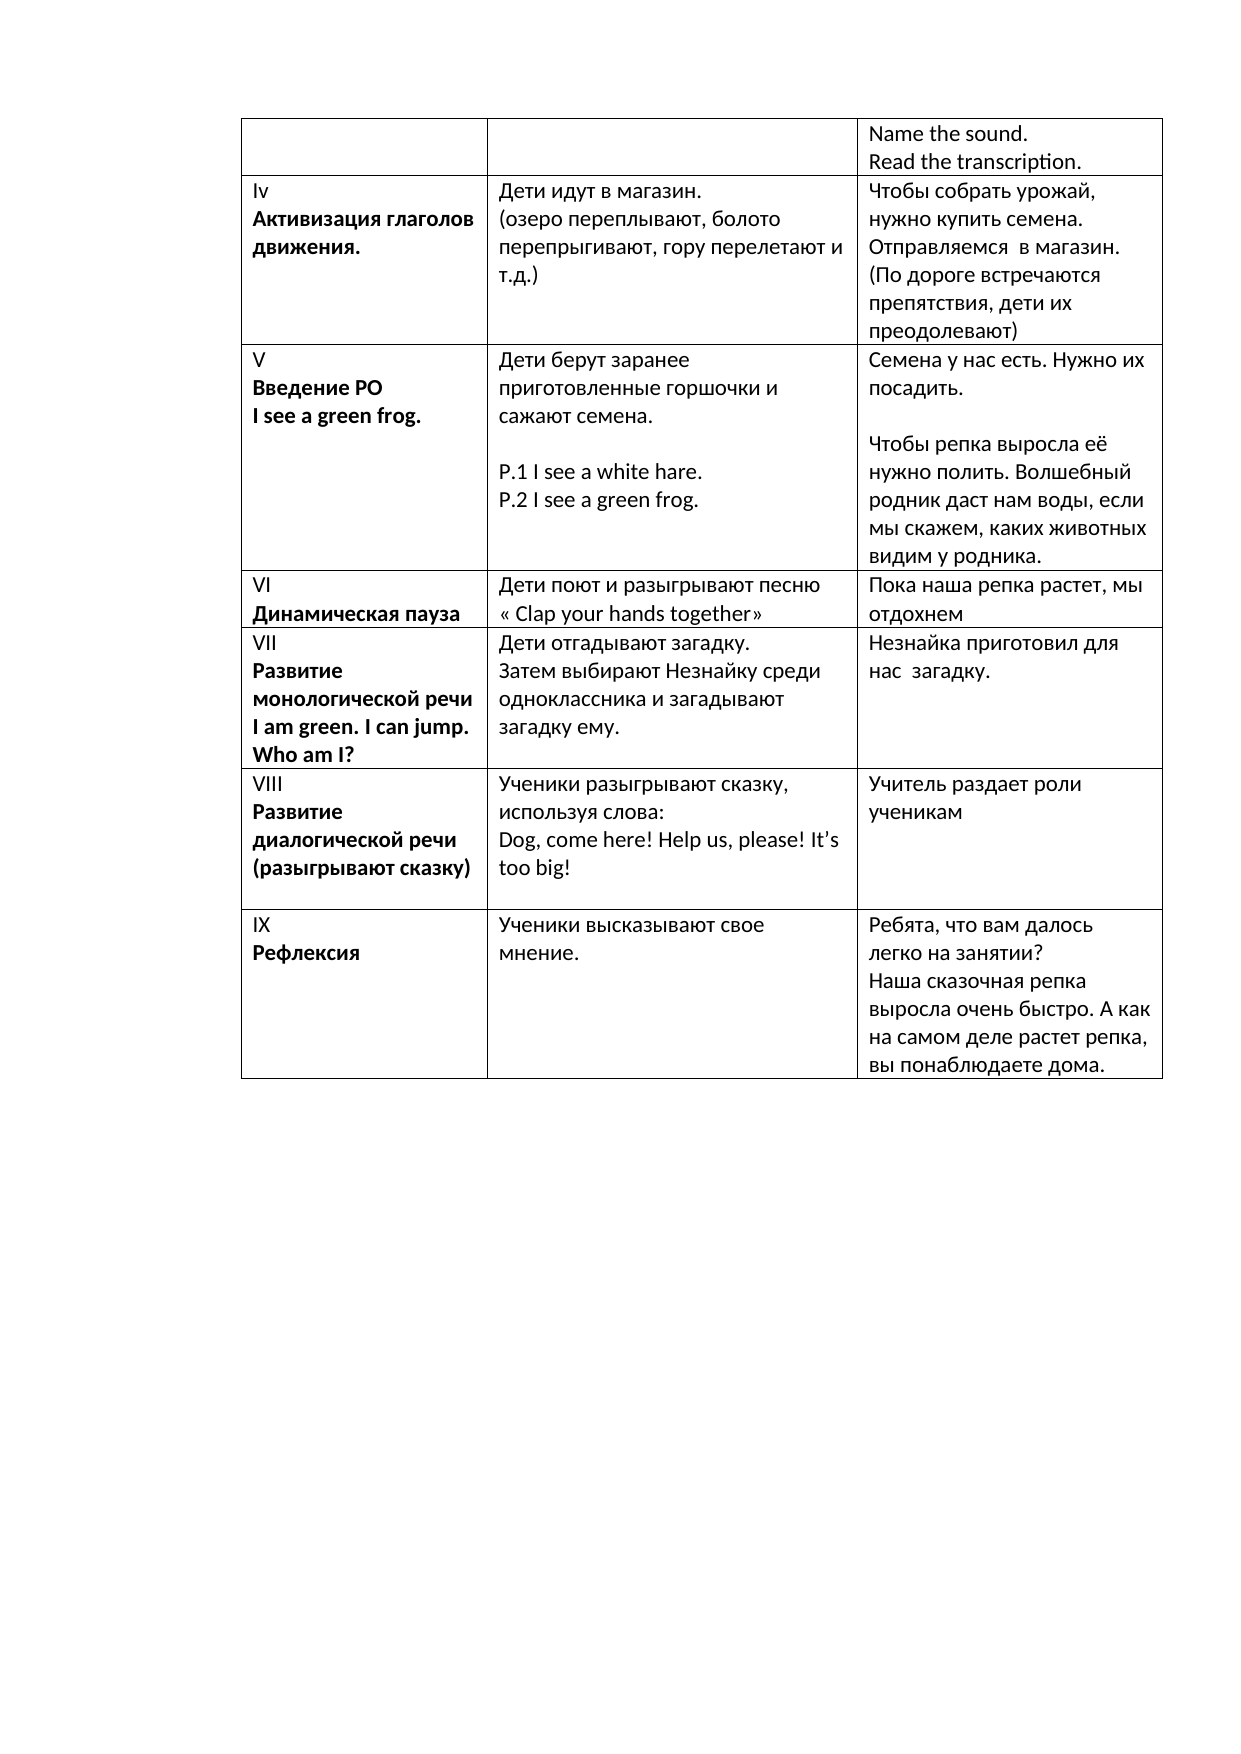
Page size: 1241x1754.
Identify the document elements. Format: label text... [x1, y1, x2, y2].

table_cell VII Развитие монологической речи I am green. I can jump. Who am I? [242, 628, 487, 768]
table_cell Пока наша репка растет, мы отдохнем [858, 571, 1162, 627]
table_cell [242, 119, 487, 175]
table_cell Дети идут в магазин. (озеро переплывают, болото перепрыгивают, гору перелетают и т.д.) [488, 176, 857, 344]
table_cell Дети отгадывают загадку. Затем выбирают Незнайку среди одноклассника и загадывают загадку ему. [488, 628, 857, 768]
table_cell V Введение РО I see a green frog. [242, 345, 487, 569]
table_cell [858, 119, 1162, 175]
table_cell VIII Развитие диалогической речи (разыгрывают сказку) [242, 769, 487, 909]
table_cell Дети поют и разыгрывают песню « Clap your hands together» [488, 571, 857, 627]
table_cell Ученики высказывают свое мнение. [488, 910, 857, 1078]
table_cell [488, 119, 857, 175]
table_cell Незнайка приготовил для нас загадку. [858, 628, 1162, 768]
table_cell Учитель раздает роли ученикам [858, 769, 1162, 909]
table_cell Ребята, что вам далось легко на занятии? Наша сказочная репка выросла очень быстро. А как на самом деле растет репка, вы понаблюдаете дома. [858, 910, 1162, 1078]
table_cell Iv Активизация глаголов движения. [242, 176, 487, 344]
table_cell Дети берут заранее приготовленные горшочки и сажают семена. P.1 I see a white hare. P.2 I see a green frog. [488, 345, 857, 569]
table_cell IX Рефлексия [242, 910, 487, 1078]
table_cell Семена у нас есть. Нужно их посадить. Чтобы репка выросла её нужно полить. Волшебный родник даст нам воды, если мы скажем, каких животных видим у родника. [858, 345, 1162, 569]
table_cell Чтобы собрать урожай, нужно купить семена. Отправляемся в магазин. (По дороге встречаются препятствия, дети их преодолевают) [858, 176, 1162, 344]
table_cell Ученики разыгрывают сказку, используя слова: Dog, come here! Help us, please! It’s too big! [488, 769, 857, 909]
table_cell VI Динамическая пауза [242, 571, 487, 627]
